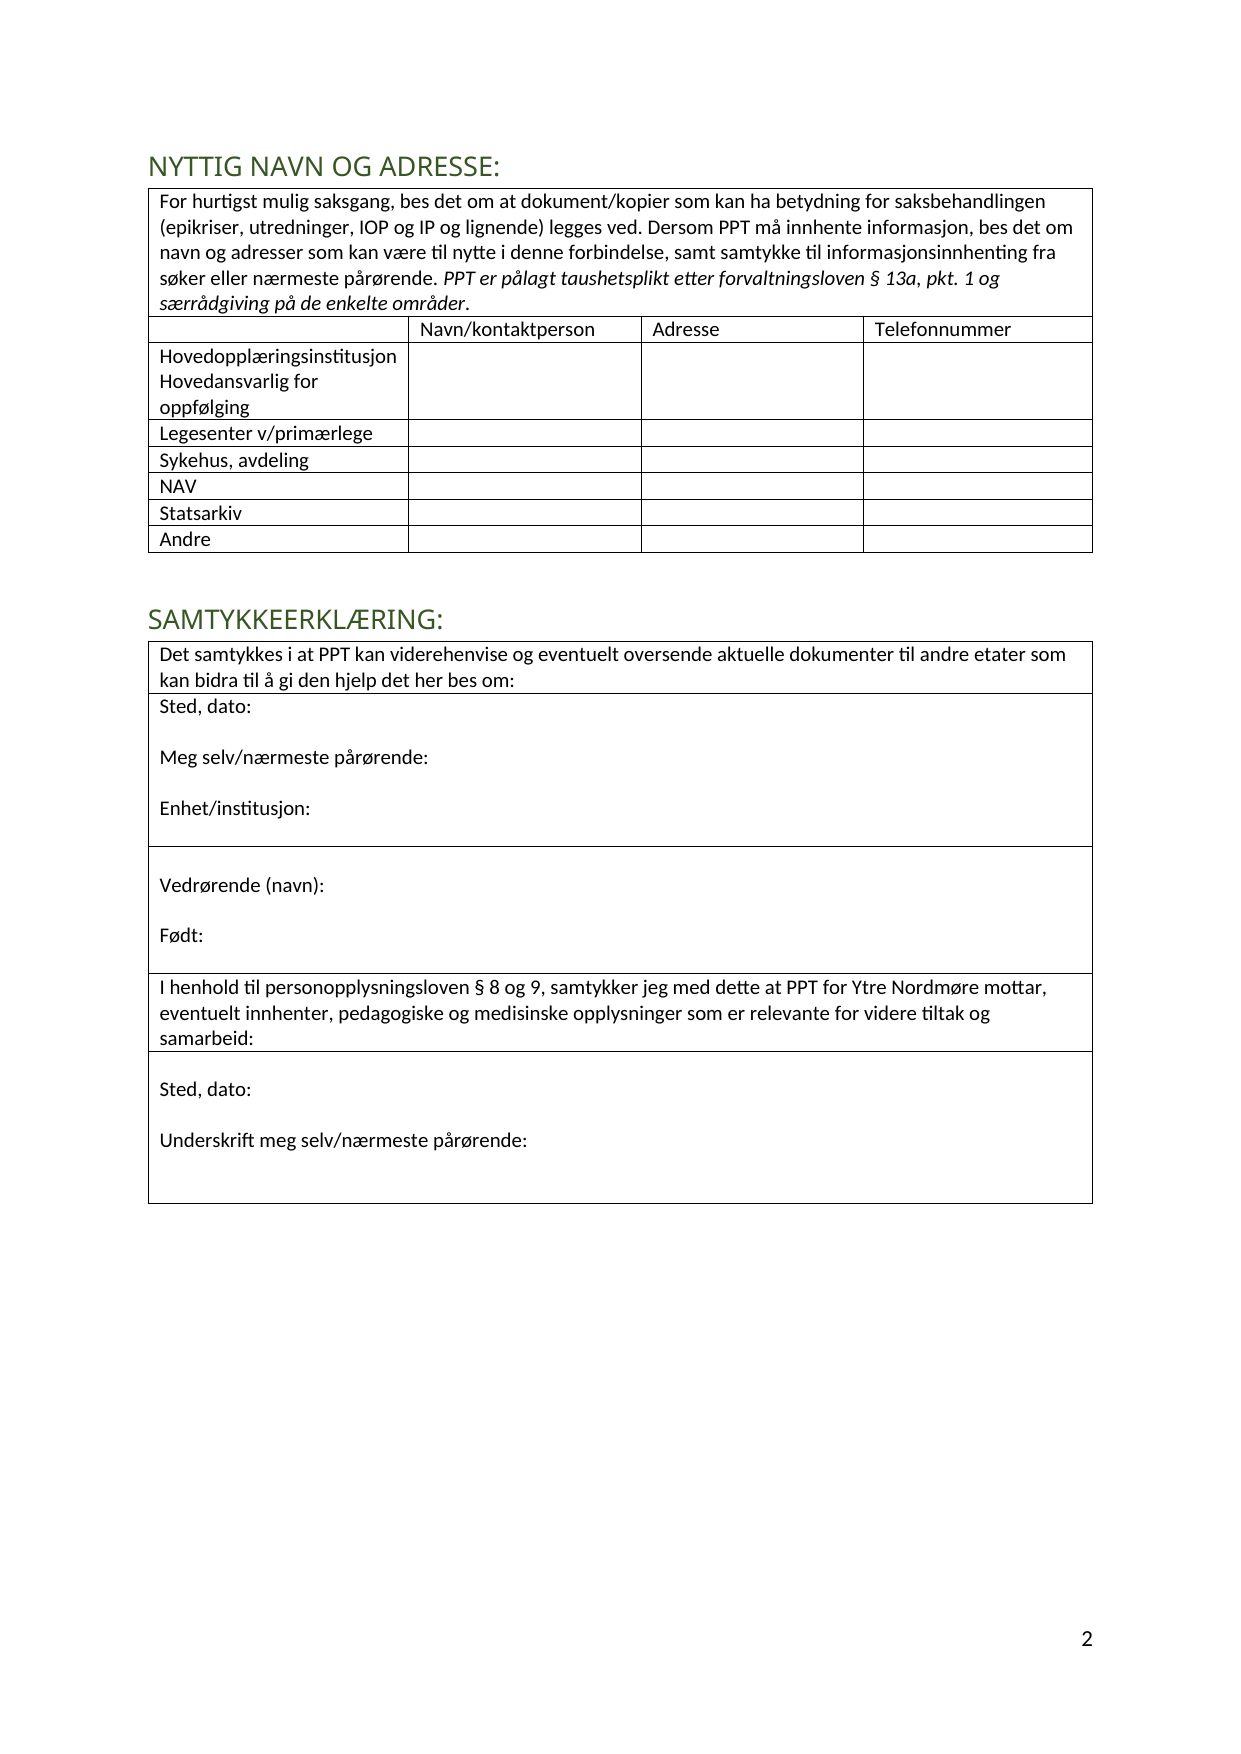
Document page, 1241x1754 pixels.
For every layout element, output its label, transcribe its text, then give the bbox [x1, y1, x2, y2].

table_cell [642, 343, 863, 419]
table_cell [642, 447, 863, 472]
table_cell Sted, dato: Meg selv/nærmeste pårørende: Enhet/institusjon: [149, 694, 1092, 846]
table_cell [409, 420, 641, 446]
table_cell Adresse [642, 317, 863, 342]
table_cell [864, 447, 1092, 472]
table_cell [642, 500, 863, 525]
table_cell [409, 447, 641, 472]
table_cell [409, 500, 641, 525]
table_cell [642, 420, 863, 446]
table_cell I henhold til personopplysningsloven § 8 og 9, samtykker jeg med dette at PPT for Ytre Nordmøre mottar, eventuelt innhenter, pedagogiske og medisinske opplysninger som er relevante for videre tiltak og samarbeid: [149, 974, 1092, 1051]
table_cell [864, 343, 1092, 419]
table_cell [409, 343, 641, 419]
table_cell Legesenter v/primærlege [149, 420, 408, 446]
table_cell Andre [149, 526, 408, 552]
table_cell [642, 473, 863, 499]
table_cell [642, 526, 863, 552]
table_cell [864, 473, 1092, 499]
table_cell Vedrørende (navn): Født: [149, 847, 1092, 973]
table_cell Hovedopplæringsinstitusjon Hovedansvarlig for oppfølging [149, 343, 408, 419]
table_cell NAV [149, 473, 408, 499]
table_cell Sted, dato: Underskrift meg selv/nærmeste pårørende: [149, 1052, 1092, 1203]
table_cell [409, 526, 641, 552]
table_header For hurtigst mulig saksgang, bes det om at dokument/kopier som kan ha betydning for saksbehandlingen (epikriser, utredninger, IOP og IP og lignende) legges ved. Dersom PPT må innhente informasjon, bes det om navn og adresser som kan være til nytte i denne forbindelse, samt samtykke til informasjonsinnhenting fra søker eller nærmeste pårørende. PPT er pålagt taushetsplikt etter forvaltningsloven § 13a, pkt. 1 og særrådgiving på de enkelte områder. [149, 189, 1092, 316]
table_cell Telefonnummer [864, 317, 1092, 342]
table_cell Navn/kontaktperson [409, 317, 641, 342]
table_cell Sykehus, avdeling [149, 447, 408, 472]
subtitle NYTTIG NAVN OG ADRESSE: [148, 148, 1093, 184]
table_header Det samtykkes i at PPT kan viderehenvise og eventuelt oversende aktuelle dokumenter til andre etater som kan bidra til å gi den hjelp det her bes om: [149, 642, 1092, 692]
subtitle SAMTYKKEERKLÆRING: [148, 601, 1093, 638]
table_cell [864, 500, 1092, 525]
table_cell [864, 526, 1092, 552]
table_cell Statsarkiv [149, 500, 408, 525]
table_cell [864, 420, 1092, 446]
table_cell [409, 473, 641, 499]
table_cell [149, 317, 408, 342]
